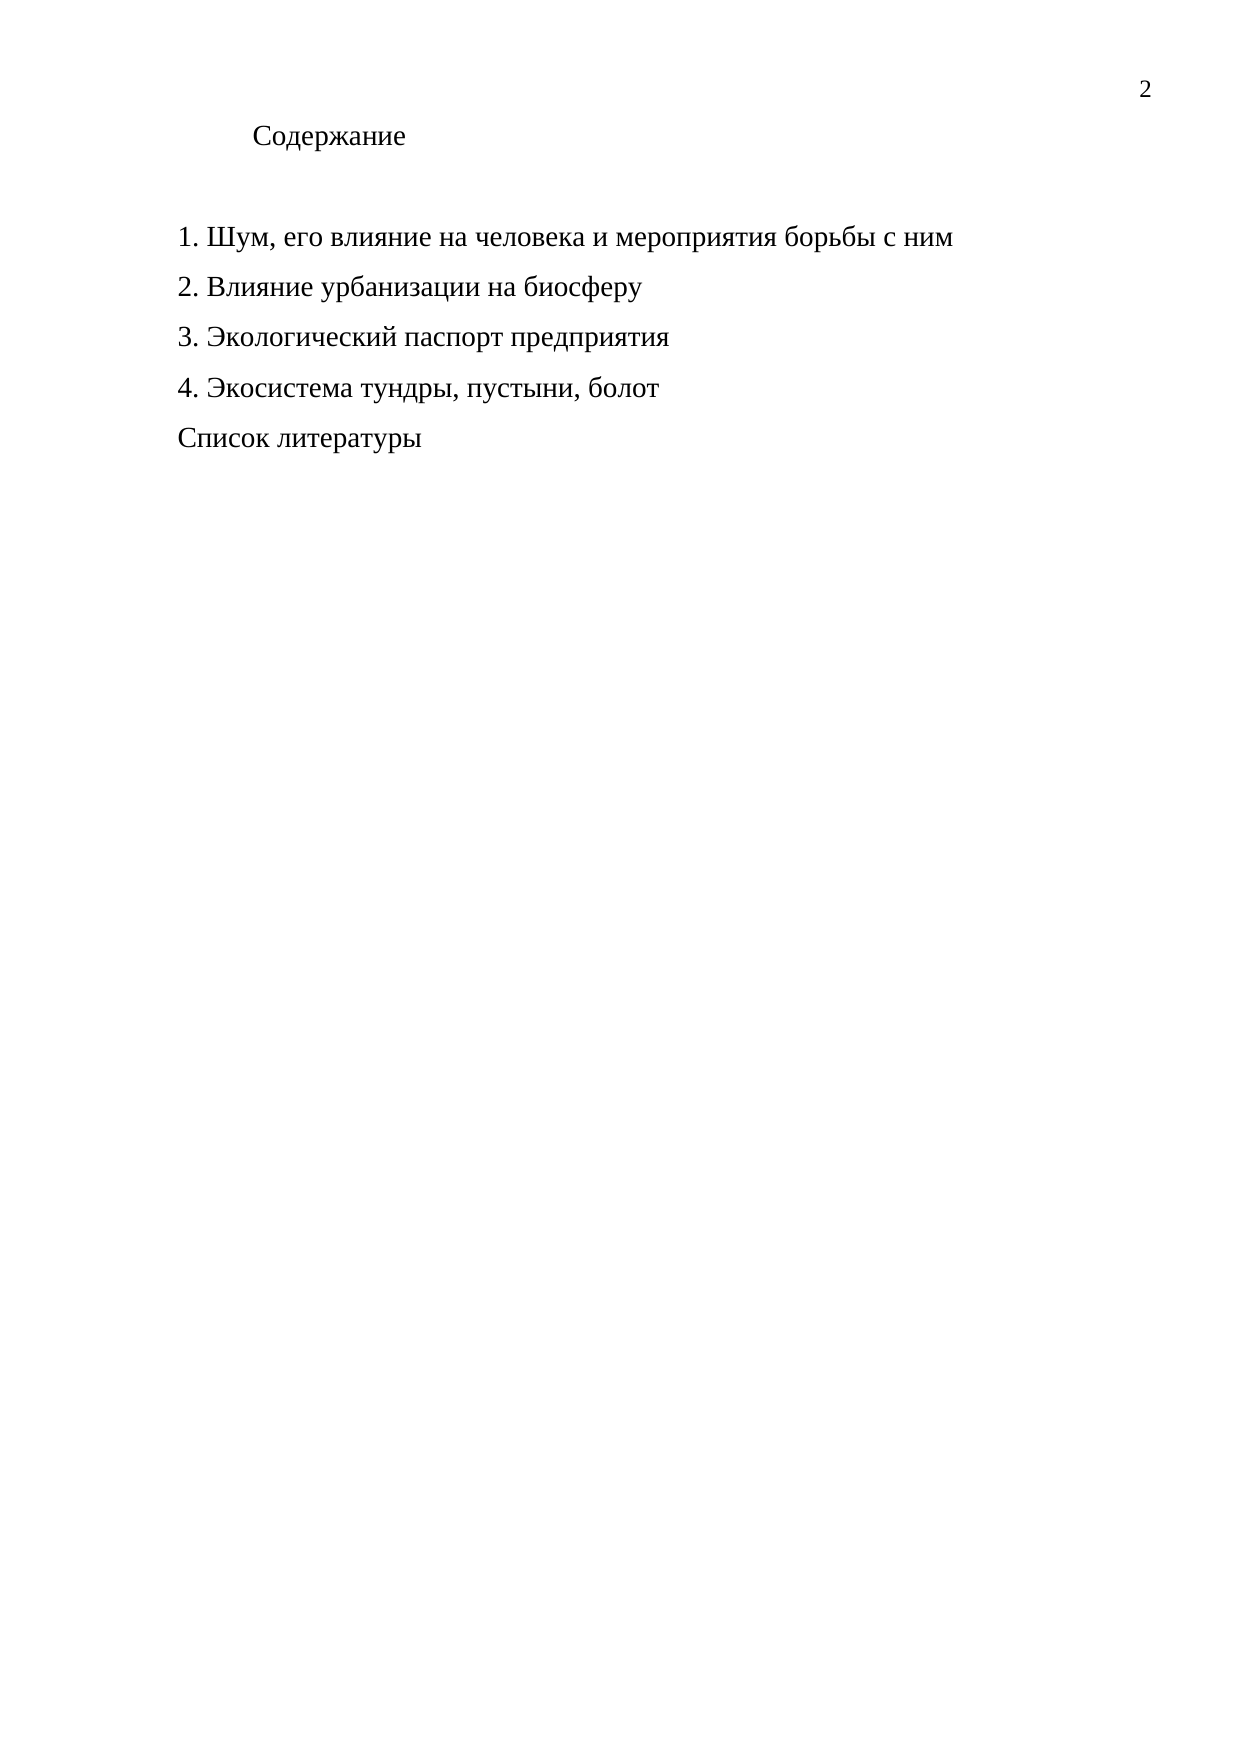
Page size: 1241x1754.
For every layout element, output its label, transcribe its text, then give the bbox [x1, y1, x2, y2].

text 2. Влияние урбанизации на биосферу [177, 269, 1152, 303]
text 4. Экосистема тундры, пустыни, болот [177, 370, 1152, 403]
text 1. Шум, его влияние на человека и мероприятия борьбы с ним [177, 219, 1152, 252]
text 3. Экологический паспорт предприятия [177, 319, 1152, 353]
text Содержание [177, 118, 1152, 152]
text Список литературы [177, 420, 1152, 453]
